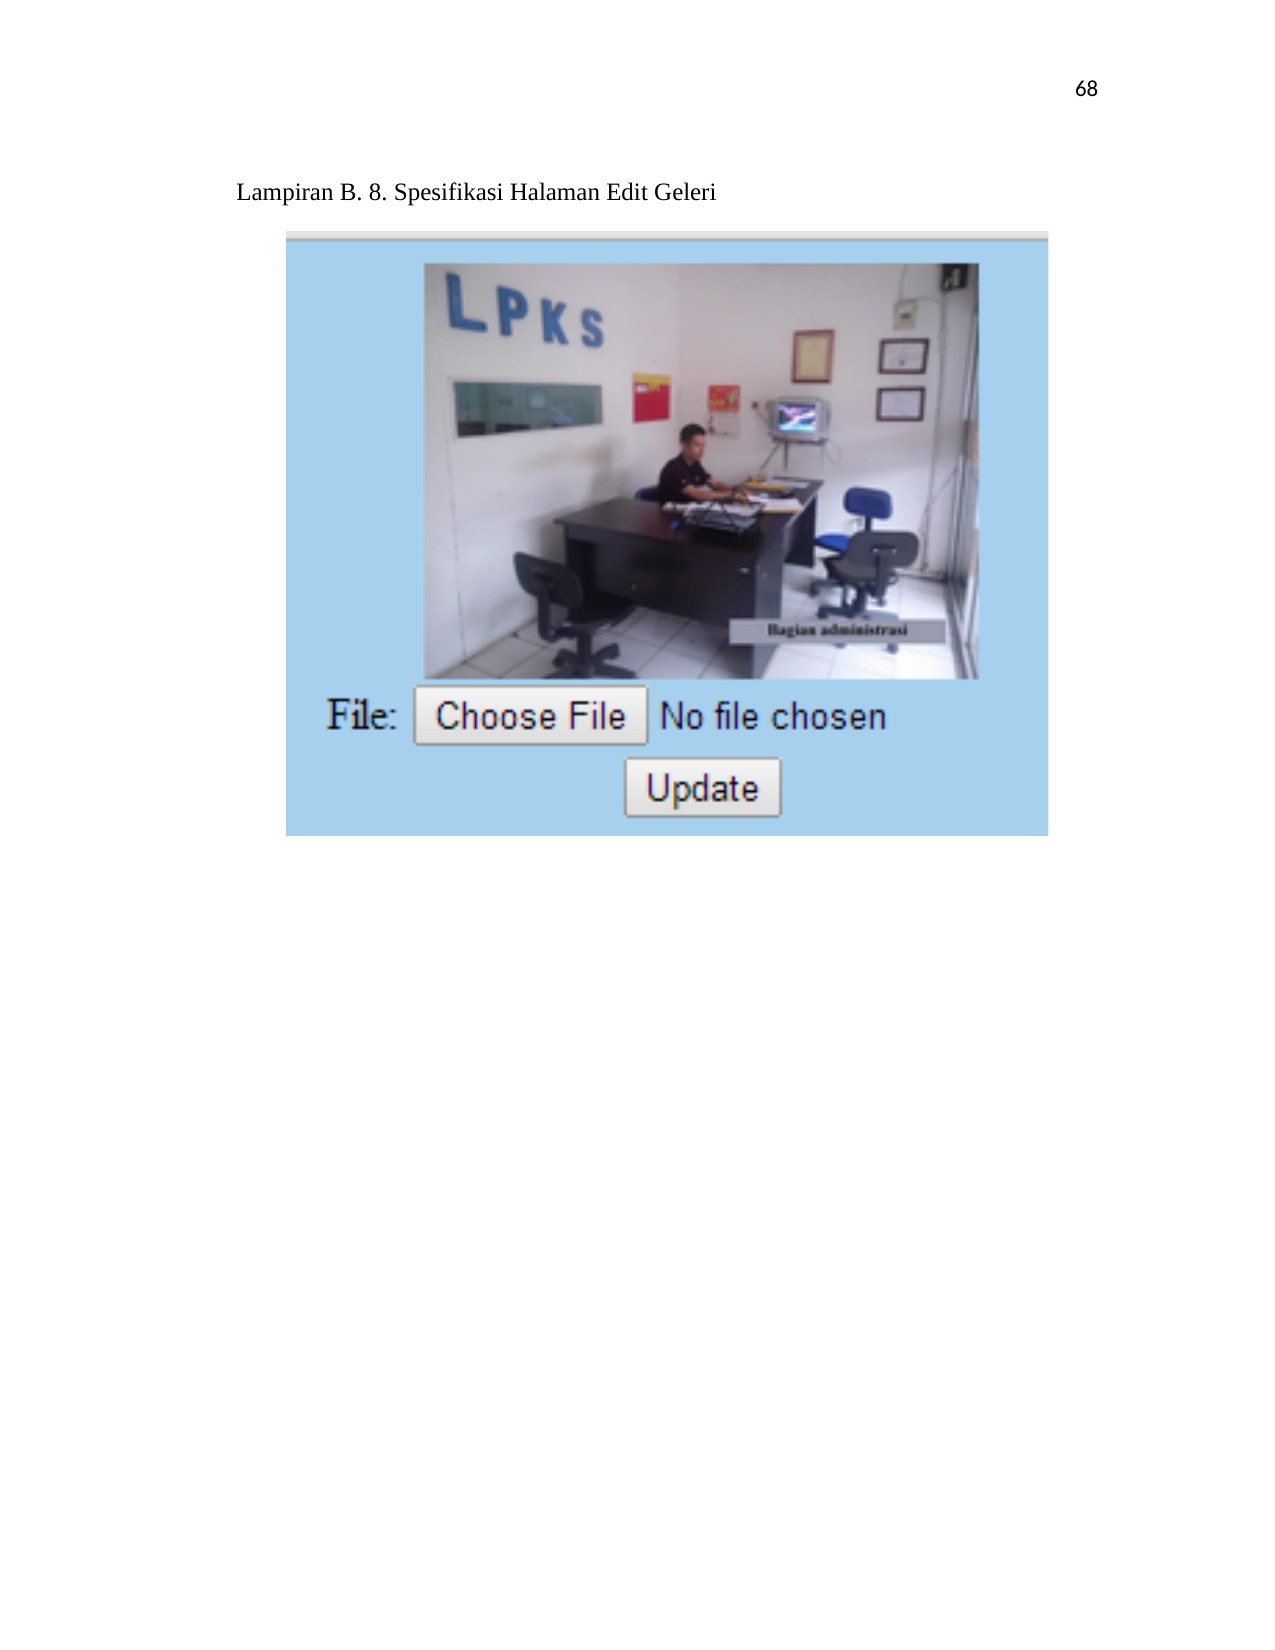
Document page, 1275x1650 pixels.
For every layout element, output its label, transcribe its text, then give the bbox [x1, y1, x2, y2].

text Lampiran B. 8. Spesifikasi Halaman Edit Geleri [236, 177, 1098, 206]
picture [285, 231, 1049, 836]
